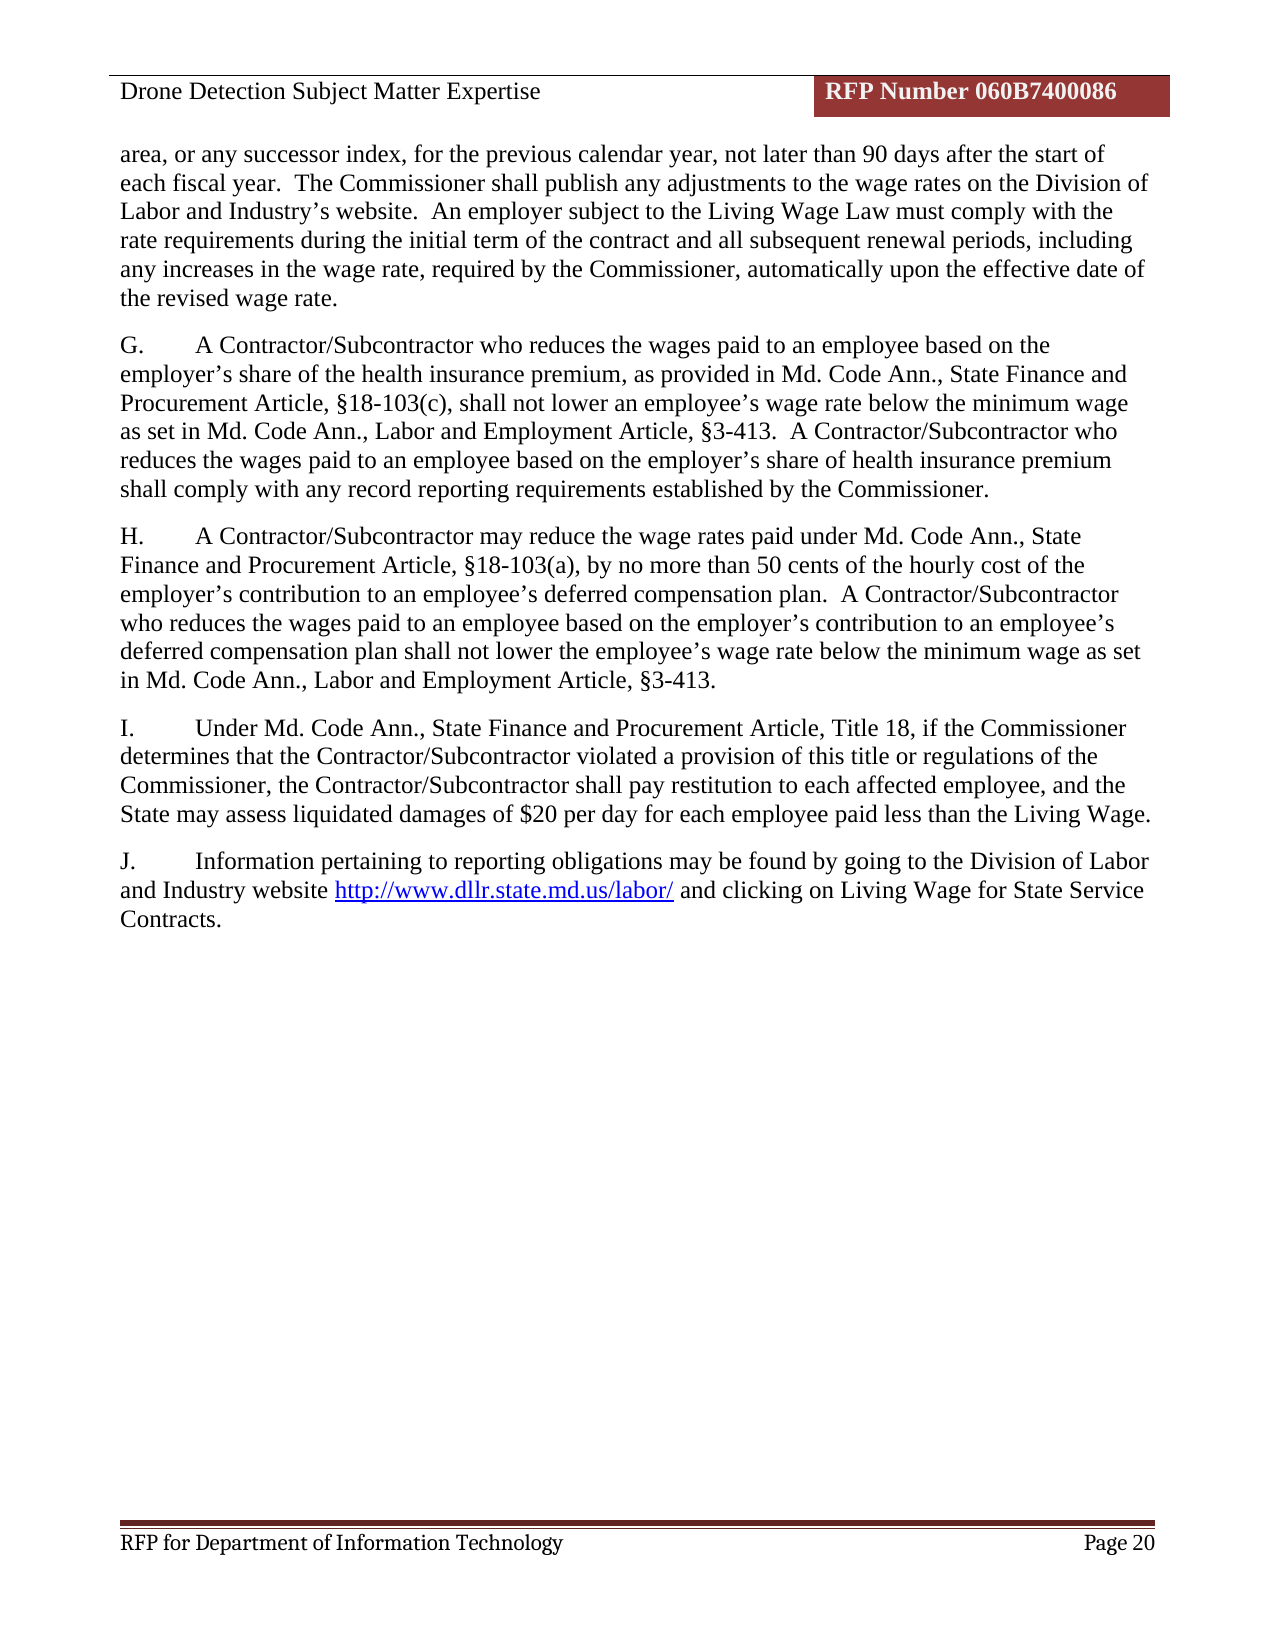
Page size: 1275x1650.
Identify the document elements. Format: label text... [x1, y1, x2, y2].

text G. A Contractor/Subcontractor who reduces the wages paid to an employee based on the employer’s share of the health insurance premium, as provided in Md. Code Ann., State Finance and Procurement Article, §18-103(c), shall not lower an employee’s wage rate below the minimum wage as set in Md. Code Ann., Labor and Employment Article, §3-413. A Contractor/Subcontractor who reduces the wages paid to an employee based on the employer’s share of health insurance premium shall comply with any record reporting requirements established by the Commissioner. [120, 330, 1155, 503]
text H. A Contractor/Subcontractor may reduce the wage rates paid under Md. Code Ann., State Finance and Procurement Article, §18-103(a), by no more than 50 cents of the hourly cost of the employer’s contribution to an employee’s deferred compensation plan. A Contractor/Subcontractor who reduces the wages paid to an employee based on the employer’s contribution to an employee’s deferred compensation plan shall not lower the employee’s wage rate below the minimum wage as set in Md. Code Ann., Labor and Employment Article, §3-413. [120, 521, 1155, 694]
text I. Under Md. Code Ann., State Finance and Procurement Article, Title 18, if the Commissioner determines that the Contractor/Subcontractor violated a provision of this title or regulations of the Commissioner, the Contractor/Subcontractor shall pay restitution to each affected employee, and the State may assess liquidated damages of $20 per day for each employee paid less than the Living Wage. [120, 713, 1155, 828]
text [120, 139, 1155, 311]
text J. Information pertaining to reporting obligations may be found by going to the Division of Labor and Industry website http://www.dllr.state.md.us/labor/ and clicking on Living Wage for State Service Contracts. [120, 846, 1155, 933]
